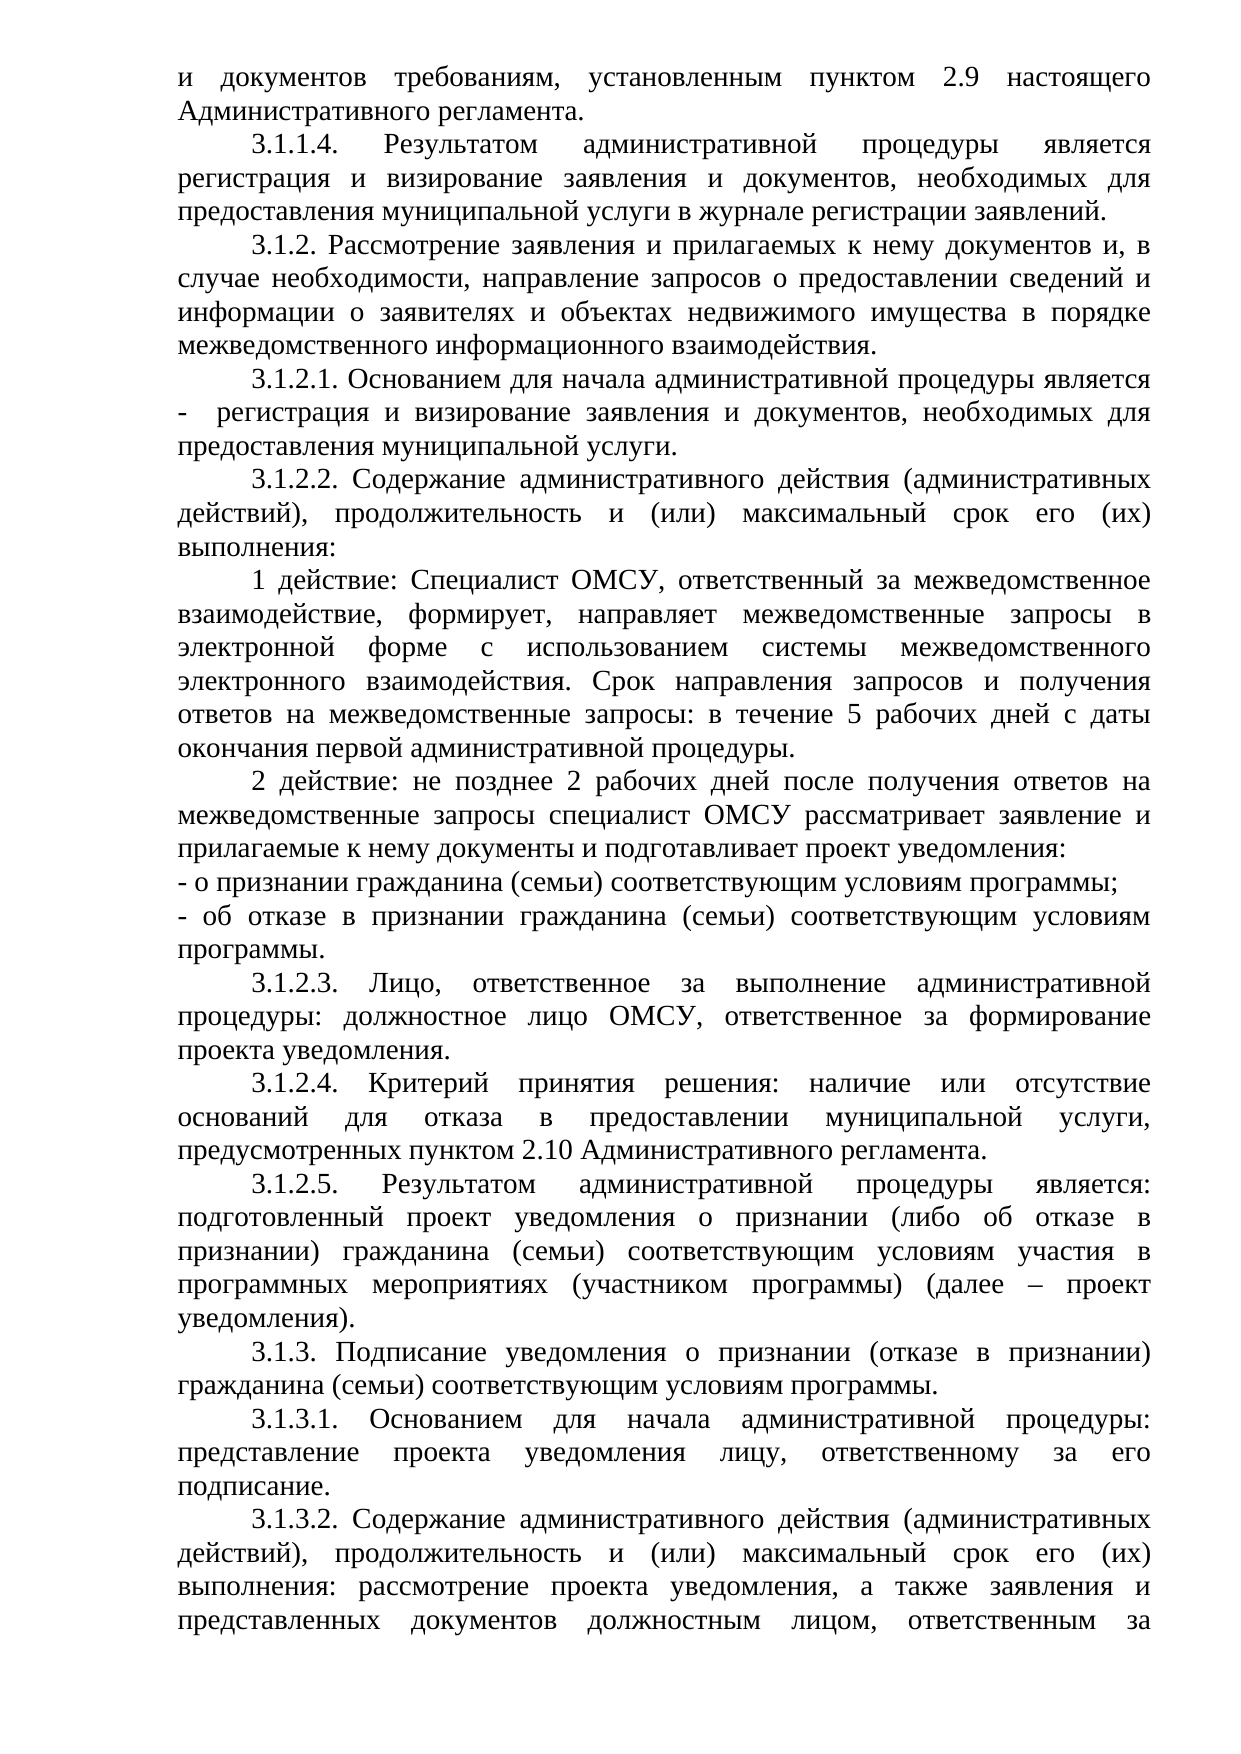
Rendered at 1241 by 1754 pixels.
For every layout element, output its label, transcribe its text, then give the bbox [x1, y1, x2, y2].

text 3.1.2.4. Критерий принятия решения: наличие или отсутствие оснований для отказа в предоставлении муниципальной услуги, предусмотренных пунктом 2.10 Административного регламента. [177, 1065, 1152, 1166]
text 3.1.1.4. Результатом административной процедуры является регистрация и визирование заявления и документов, необходимых для предоставления муниципальной услуги в журнале регистрации заявлений. [177, 126, 1152, 227]
text - об отказе в признании гражданина (семьи) соответствующим условиям программы. [177, 898, 1152, 965]
text 3.1.3. Подписание уведомления о признании (отказе в признании) гражданина (семьи) соответствующим условиям программы. [177, 1334, 1152, 1401]
text 3.1.3.1. Основанием для начала административной процедуры: представление проекта уведомления лицу, ответственному за его подписание. [177, 1401, 1152, 1501]
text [177, 1501, 1152, 1636]
text 3.1.2.2. Содержание административного действия (административных действий), продолжительность и (или) максимальный срок его (их) выполнения: [177, 462, 1152, 562]
text 3.1.2.1. Основанием для начала административной процедуры является - регистрация и визирование заявления и документов, необходимых для предоставления муниципальной услуги. [177, 361, 1152, 462]
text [177, 59, 1152, 126]
text 3.1.2.3. Лицо, ответственное за выполнение административной процедуры: должностное лицо ОМСУ, ответственное за формирование проекта уведомления. [177, 965, 1152, 1065]
text 1 действие: Специалист ОМСУ, ответственный за межведомственное взаимодействие, формирует, направляет межведомственные запросы в электронной форме с использованием системы межведомственного электронного взаимодействия. Срок направления запросов и получения ответов на межведомственные запросы: в течение 5 рабочих дней с даты окончания первой административной процедуры. [177, 562, 1152, 763]
text 3.1.2.5. Результатом административной процедуры является: подготовленный проект уведомления о признании (либо об отказе в признании) гражданина (семьи) соответствующим условиям участия в программных мероприятиях (участником программы) (далее – проект уведомления). [177, 1166, 1152, 1334]
text 2 действие: не позднее 2 рабочих дней после получения ответов на межведомственные запросы специалист ОМСУ рассматривает заявление и прилагаемые к нему документы и подготавливает проект уведомления: [177, 763, 1152, 864]
text 3.1.2. Рассмотрение заявления и прилагаемых к нему документов и, в случае необходимости, направление запросов о предоставлении сведений и информации о заявителях и объектах недвижимого имущества в порядке межведомственного информационного взаимодействия. [177, 227, 1152, 361]
text - о признании гражданина (семьи) соответствующим условиям программы; [177, 864, 1152, 898]
